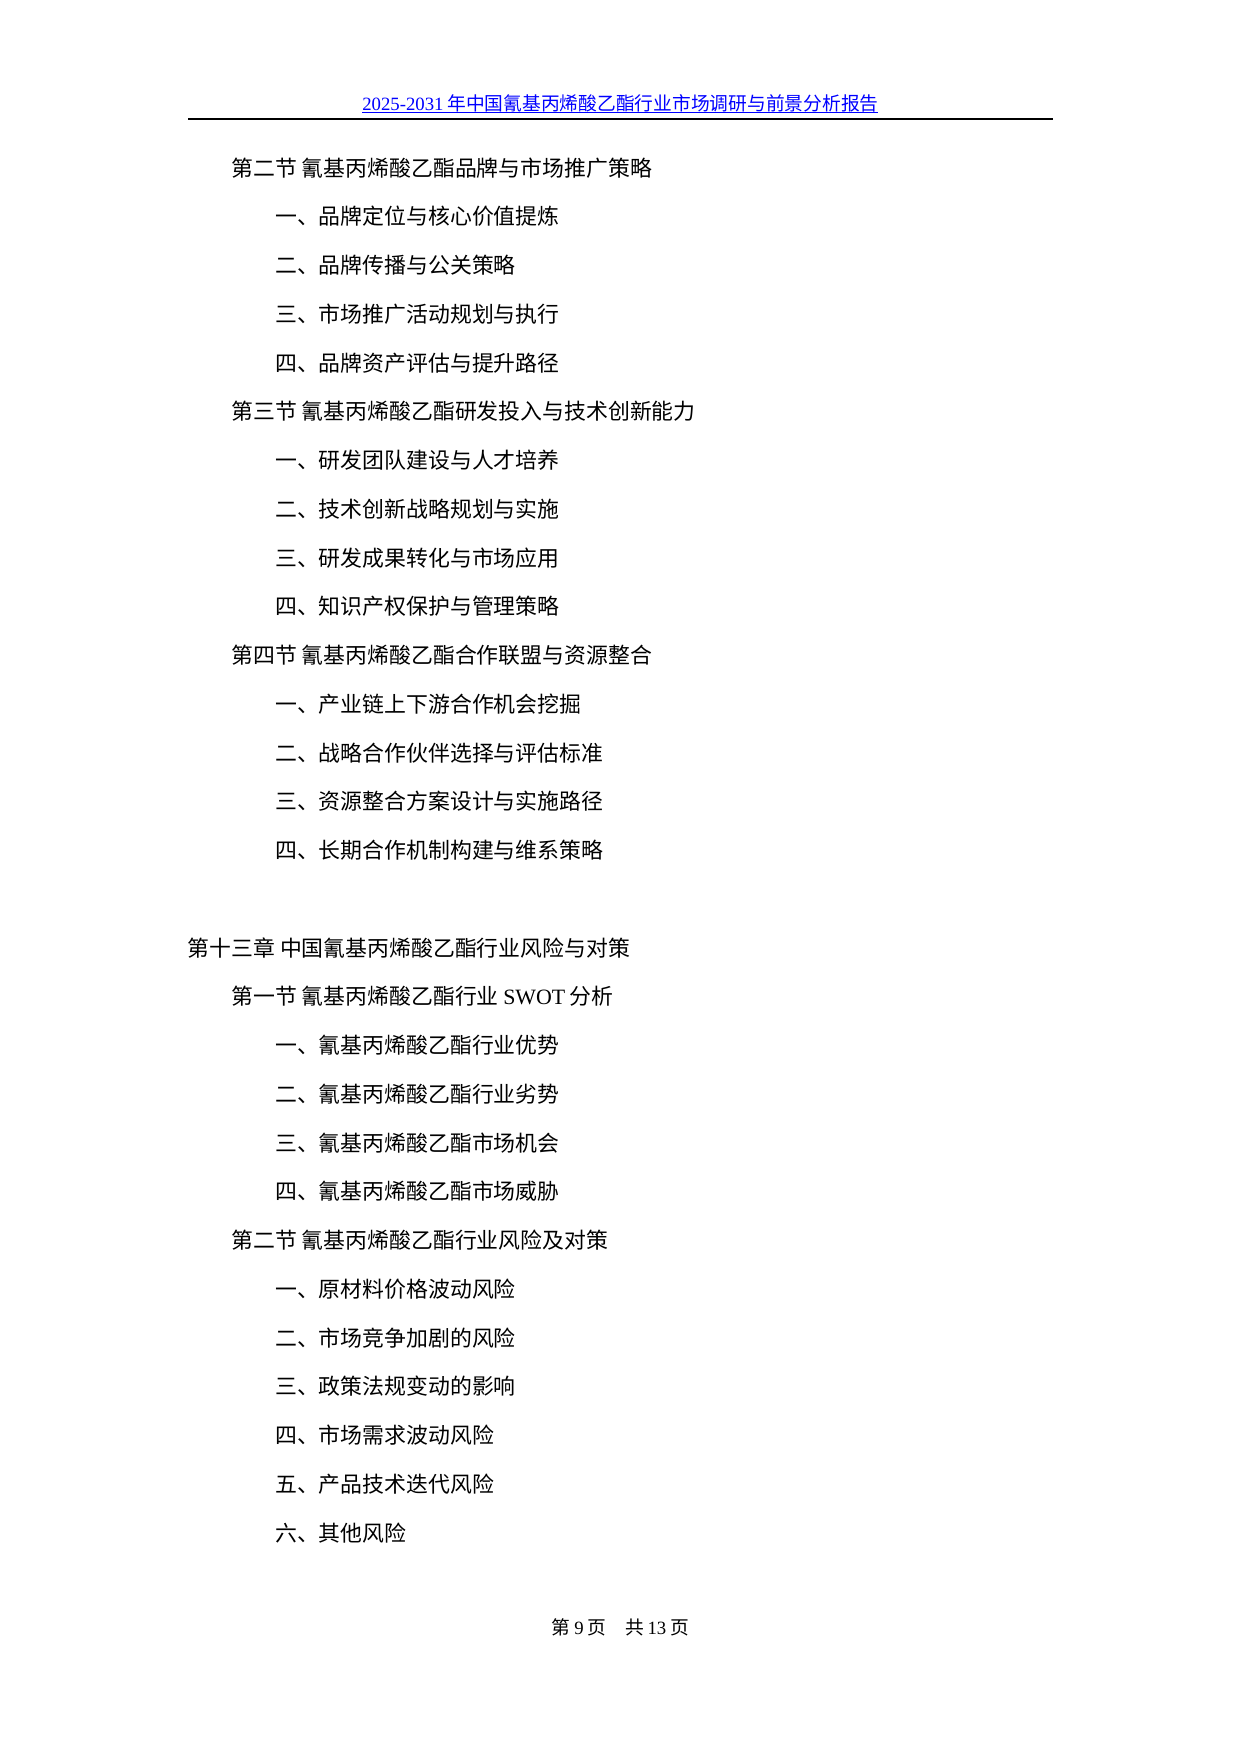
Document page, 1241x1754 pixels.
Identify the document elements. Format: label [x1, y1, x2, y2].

text [187, 150, 1053, 1548]
